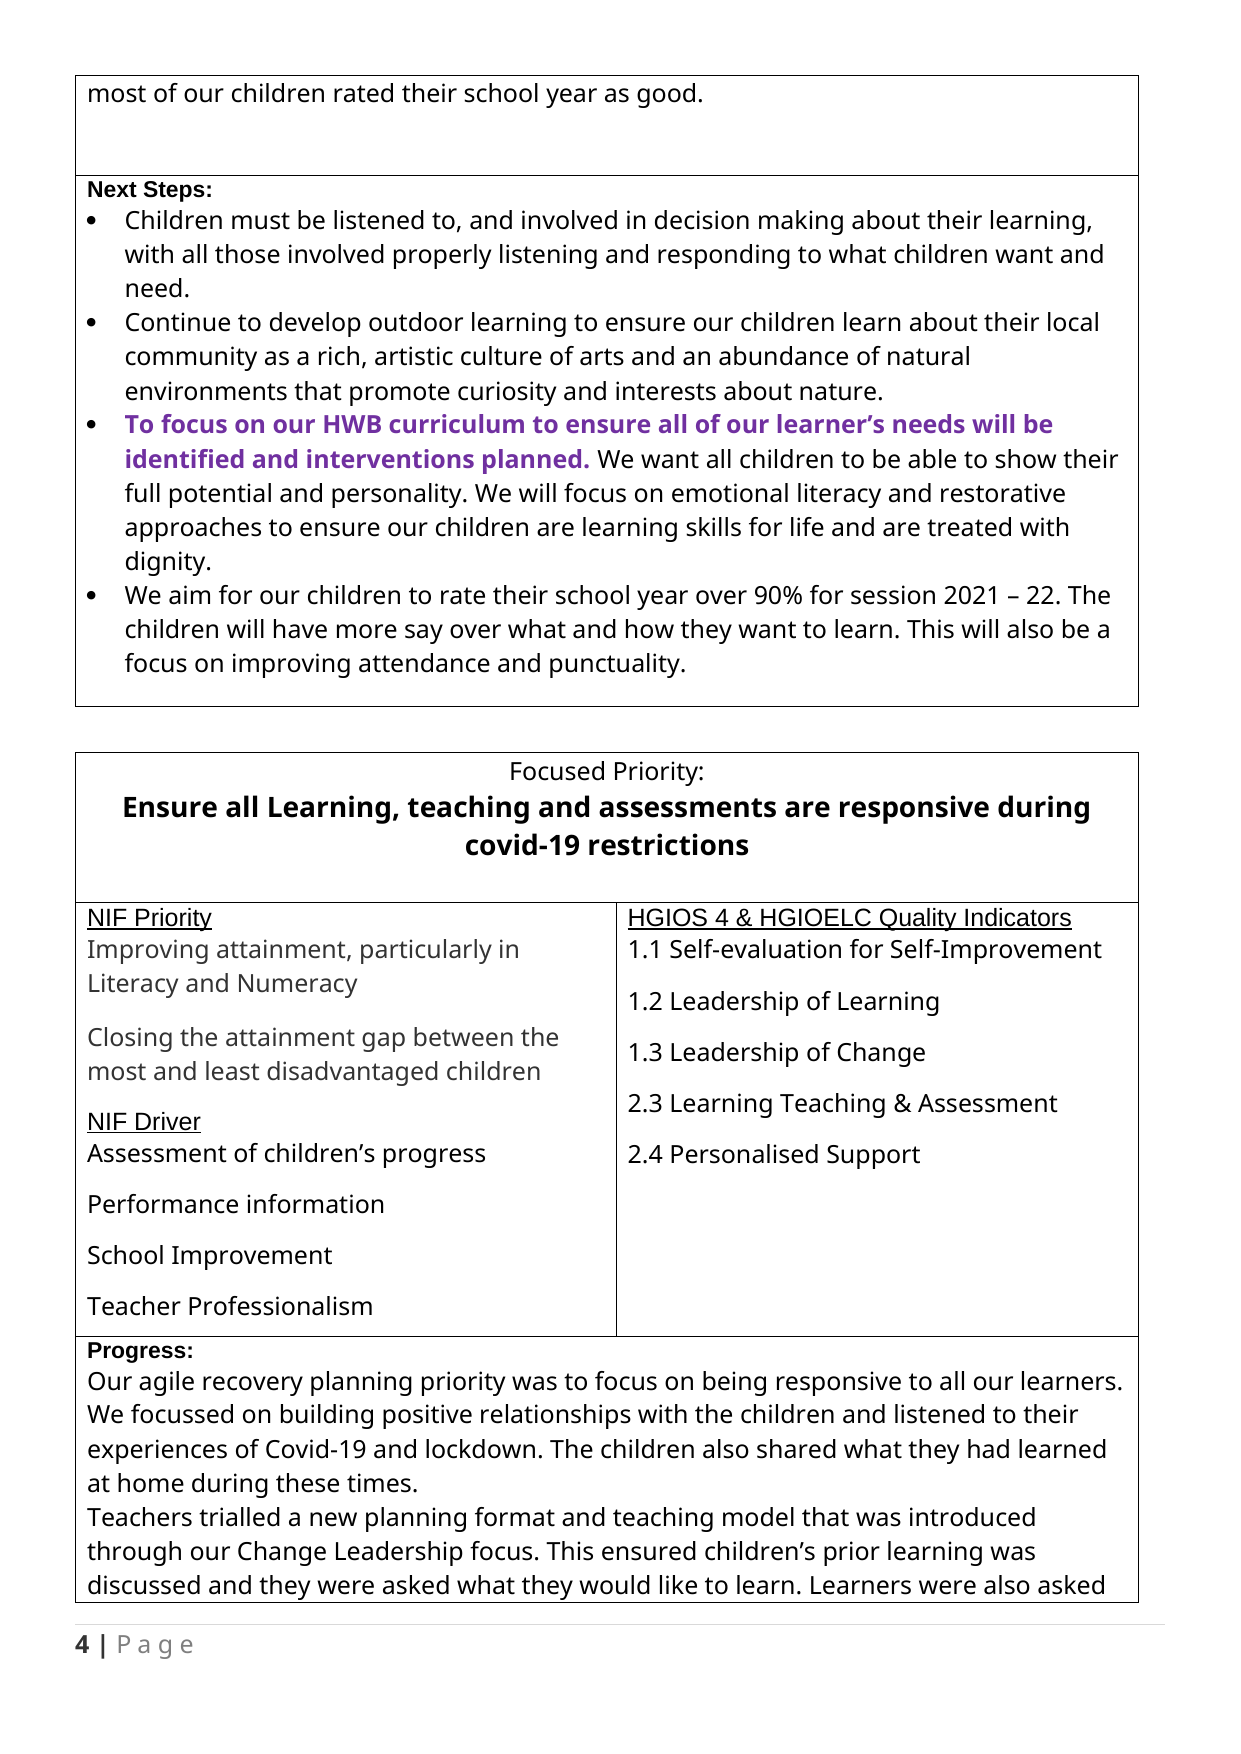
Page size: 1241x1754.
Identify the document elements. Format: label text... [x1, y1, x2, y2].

table_cell NIF Priority Improving attainment, particularly in Literacy and Numeracy Closing the attainment gap between the most and least disadvantaged children NIF Driver Assessment of children’s progress Performance information School Improvement Teacher Professionalism [76, 903, 616, 1336]
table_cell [76, 76, 1138, 175]
table_cell Next Steps: Children must be listened to, and involved in decision making about their learning, with all those involved properly listening and responding to what children want and need. Continue to develop outdoor learning to ensure our children learn about their local community as a rich, artistic culture of arts and an abundance of natural environments that promote curiosity and interests about nature. To focus on our HWB curriculum to ensure all of our learner’s needs will be identified and interventions planned. We want all children to be able to show their full potential and personality. We will focus on emotional literacy and restorative approaches to ensure our children are learning skills for life and are treated with dignity. We aim for our children to rate their school year over 90% for session 2021 – 22. The children will have more say over what and how they want to learn. This will also be a focus on improving attendance and punctuality. [76, 176, 1138, 706]
table_header Focused Priority: Ensure all Learning, teaching and assessments are responsive during covid-19 restrictions [76, 753, 1138, 902]
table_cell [76, 1337, 1138, 1602]
table_cell HGIOS 4 & HGIOELC Quality Indicators 1.1 Self-evaluation for Self-Improvement 1.2 Leadership of Learning 1.3 Leadership of Change 2.3 Learning Teaching & Assessment 2.4 Personalised Support [617, 903, 1138, 1336]
